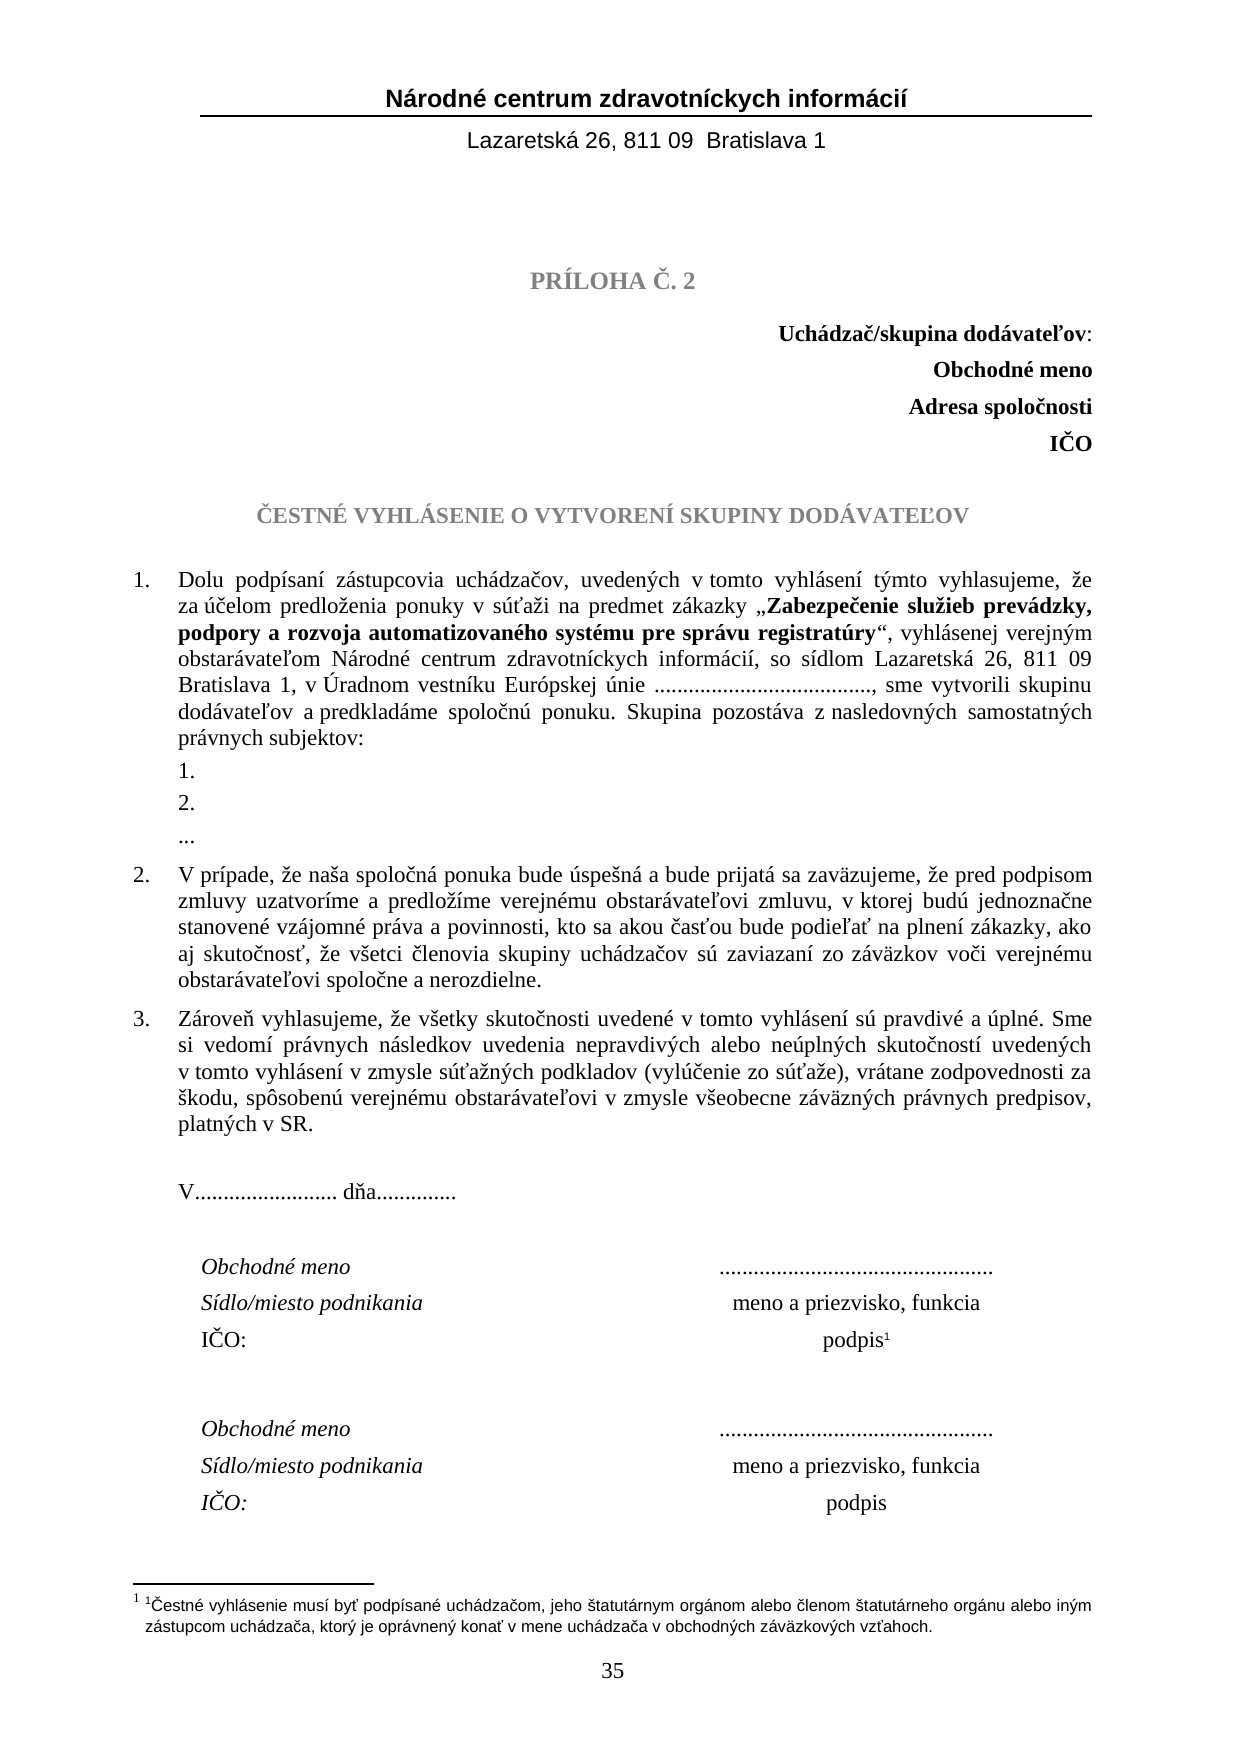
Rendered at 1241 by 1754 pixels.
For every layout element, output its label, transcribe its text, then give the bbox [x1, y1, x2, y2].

text Obchodné meno [133, 356, 1092, 383]
table_header ................................................ meno a priezvisko, funkcia podpis1 [620, 1242, 1093, 1384]
table_cell Obchodné meno Sídlo/miesto podnikania IČO: [133, 1384, 620, 1526]
text Uchádzač/skupina dodávateľov: [133, 319, 1092, 346]
text V......................... dňa.............. [178, 1178, 1092, 1205]
subtitle Čestné vyhlásenie o vytvorení skupiny dodávateľov [133, 502, 1092, 528]
list Dolu podpísaní zástupcovia uchádzačov, uvedených v tomto vyhlásení týmto vyhlasujeme, že za účelom predloženia ponuky v súťaži na predmet zákazky „Zabezpečenie služieb prevádzky, podpory a rozvoja automatizovaného systému pre správu registratúry“, vyhlásenej verejným obstarávateľom Národné centrum zdravotníckych informácií, so sídlom Lazaretská 26, 811 09 Bratislava 1, v Úradnom vestníku Európskej únie ......................................, sme vytvorili skupinu dodávateľov a predkladáme spoločnú ponuku. Skupina pozostáva z nasledovných samostatných právnych subjektov: [133, 566, 1092, 750]
list V prípade, že naša spoločná ponuka bude úspešná a bude prijatá sa zaväzujeme, že pred podpisom zmluvy uzatvoríme a predložíme verejnému obstarávateľovi zmluvu, v ktorej budú jednoznačne stanovené vzájomné práva a povinnosti, kto sa akou časťou bude podieľať na plnení zákazky, ako aj skutočnosť, že všetci členovia skupiny uchádzačov sú zaviazaní zo záväzkov voči verejnému obstarávateľovi spoločne a nerozdielne. [133, 861, 1092, 992]
text IČO [133, 430, 1092, 456]
text 1. [178, 757, 1092, 783]
text Adresa spoločnosti [133, 393, 1092, 419]
text ... [178, 822, 1092, 848]
list Zároveň vyhlasujeme, že všetky skutočnosti uvedené v tomto vyhlásení sú pravdivé a úplné. Sme si vedomí právnych následkov uvedenia nepravdivých alebo neúplných skutočností uvedených v tomto vyhlásení v zmysle súťažných podkladov (vylúčenie zo súťaže), vrátane zodpovednosti za škodu, spôsobenú verejnému obstarávateľovi v zmysle všeobecne záväzných právnych predpisov, platných v SR. [133, 1005, 1092, 1137]
table_cell ................................................ meno a priezvisko, funkcia podpis [620, 1384, 1093, 1526]
table_header Obchodné meno Sídlo/miesto podnikania IČO: [133, 1242, 620, 1384]
subtitle PRÍLOHA č. 2 [133, 266, 1092, 294]
text 2. [178, 789, 1092, 816]
